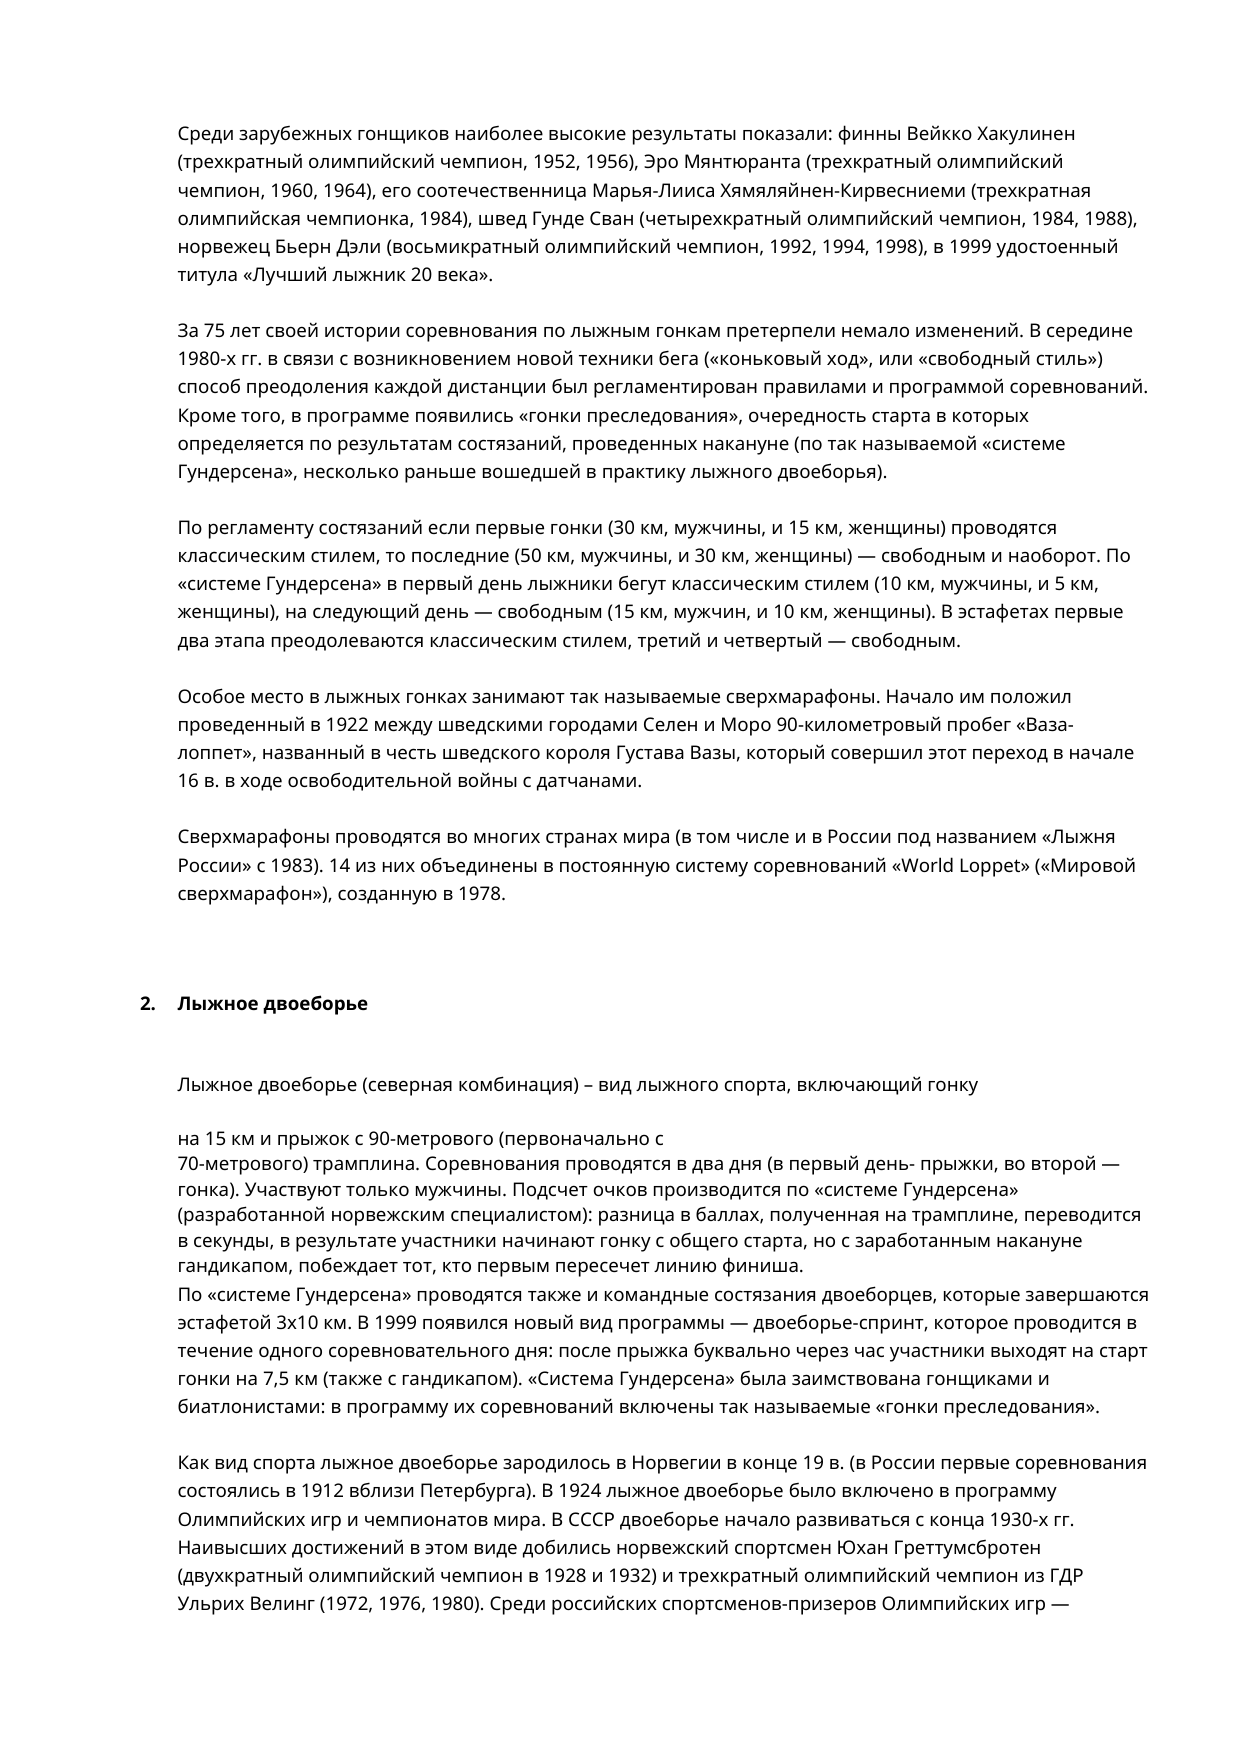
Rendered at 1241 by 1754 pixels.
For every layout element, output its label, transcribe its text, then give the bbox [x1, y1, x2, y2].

text За 75 лет своей истории соревнования по лыжным гонкам претерпели немало изменений. В середине 1980-х гг. в связи с возникновением новой техники бега («коньковый ход», или «свободный стиль») способ преодоления каждой дистанции был регламентирован правилами и программой соревнований. Кроме того, в программе появились «гонки преследования», очередность старта в которых определяется по результатам состязаний, проведенных накануне (по так называемой «системе Гундерсена», несколько раньше вошедшей в практику лыжного двоеборья). [177, 315, 1152, 484]
text Сверхмарафоны проводятся во многих странах мира (в том числе и в России под названием «Лыжня России» с 1983). 14 из них объединены в постоянную систему соревнований «World Loppet» («Мировой сверхмарафон»), созданную в 1978. [177, 821, 1152, 906]
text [177, 1447, 1152, 1616]
text Среди зарубежных гонщиков наиболее высокие результаты показали: финны Вейкко Хакулинен (трехкратный олимпийский чемпион, 1952, 1956), Эро Мянтюранта (трехкратный олимпийский чемпион, 1960, 1964), его соотечественница Марья-Лииса Хямяляйнен-Кирвесниеми (трехкратная олимпийская чемпионка, 1984), швед Гунде Сван (четырехкратный олимпийский чемпион, 1984, 1988), норвежец Бьерн Дэли (восьмикратный олимпийский чемпион, 1992, 1994, 1998), в 1999 удостоенный титула «Лучший лыжник 20 века». [177, 118, 1152, 287]
text По «системе Гундерсена» проводятся также и командные состязания двоеборцев, которые завершаются эстафетой 3x10 км. В 1999 появился новый вид программы — двоеборье-спринт, которое проводится в течение одного соревновательного дня: после прыжка буквально через час участники выходят на старт гонки на 7,5 км (также с гандикапом). «Система Гундерсена» была заимствована гонщиками и биатлонистами: в программу их соревнований включены так называемые «гонки преследования». [177, 1278, 1152, 1419]
list Лыжное двоеборье [140, 987, 1152, 1015]
text Особое место в лыжных гонках занимают так называемые сверхмарафоны. Начало им положил проведенный в 1922 между шведскими городами Селен и Моро 90-километровый пробег «Ваза-лоппет», названный в честь шведского короля Густава Вазы, который совершил этот переход в начале 16 в. в ходе освободительной войны с датчанами. [177, 681, 1152, 793]
text По регламенту состязаний если первые гонки (30 км, мужчины, и 15 км, женщины) проводятся классическим стилем, то последние (50 км, мужчины, и 30 км, женщины) — свободным и наоборот. По «системе Гундерсена» в первый день лыжники бегут классическим стилем (10 км, мужчины, и 5 км, женщины), на следующий день — свободным (15 км, мужчин, и 10 км, женщины). В эстафетах первые два этапа преодолеваются классическим стилем, третий и четвертый — свободным. [177, 512, 1152, 652]
text Лыжное двоеборье (северная комбинация) – вид лыжного спорта, включающий гонку [177, 1069, 1152, 1097]
text на 15 км и прыжок с 90-метрового (первоначально с 70-метрового) трамплина. Соревнования проводятся в два дня (в первый день- прыжки, во второй — гонка). Участвуют только мужчины. Подсчет очков производится по «системе Гундерсена» (разработанной норвежским специалистом): разница в баллах, полученная на трамплине, переводится в секунды, в результате участники начинают гонку с общего старта, но с заработанным накануне гандикапом, побеждает тот, кто первым пересечет линию финиша. [669, 1125, 1152, 1278]
